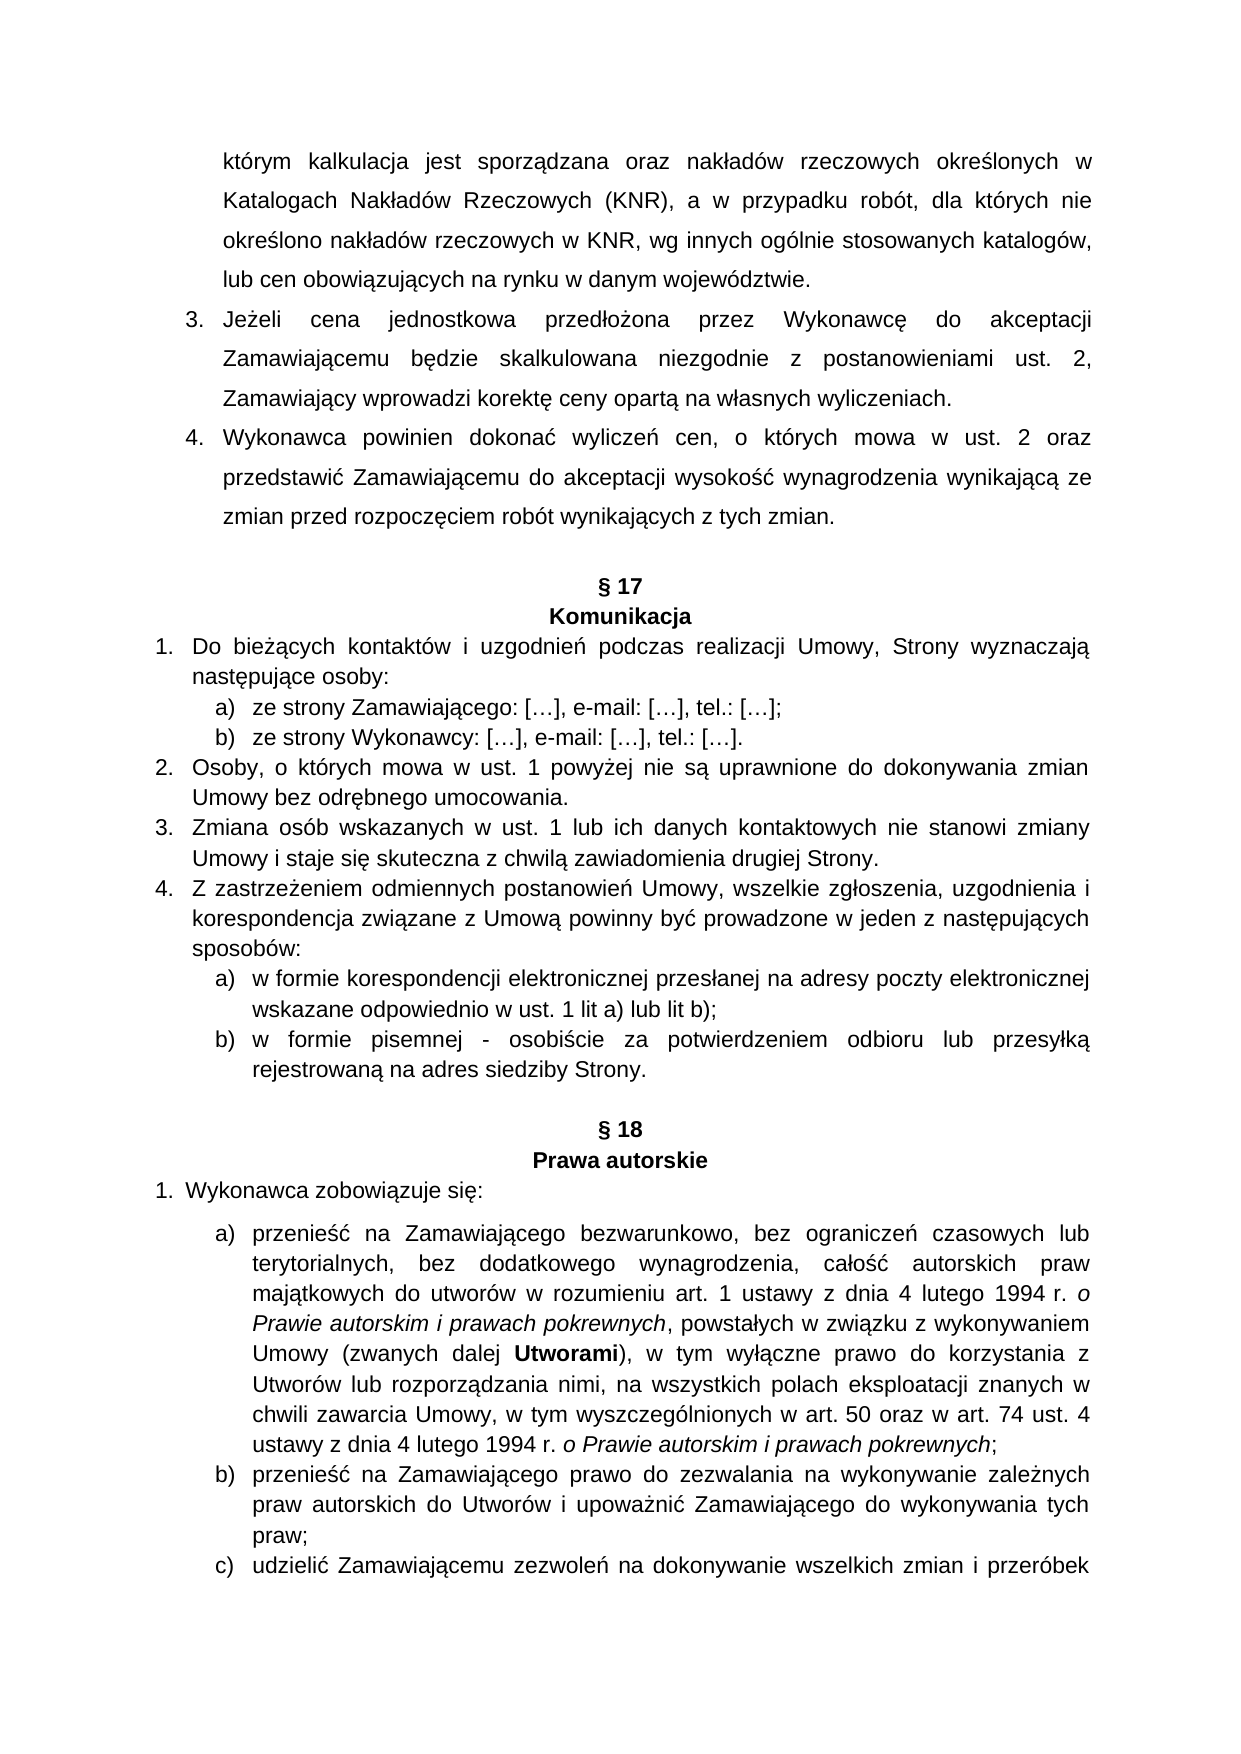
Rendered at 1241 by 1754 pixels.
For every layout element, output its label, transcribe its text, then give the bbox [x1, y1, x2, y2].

list w formie pisemnej - osobiście za potwierdzeniem odbioru lub przesyłką rejestrowaną na adres siedziby Strony. [215, 1026, 1090, 1082]
text § 18 Prawa autorskie [148, 1116, 1093, 1173]
list Jeżeli cena jednostkowa przedłożona przez Wykonawcę do akceptacji Zamawiającemu będzie skalkulowana niezgodnie z postanowieniami ust. 2, Zamawiający wprowadzi korektę ceny opartą na własnych wyliczeniach. [185, 306, 1093, 411]
list przenieść na Zamawiającego prawo do zezwalania na wykonywanie zależnych praw autorskich do Utworów i upoważnić Zamawiającego do wykonywania tych praw; [215, 1461, 1090, 1548]
list przenieść na Zamawiającego bezwarunkowo, bez ograniczeń czasowych lub terytorialnych, bez dodatkowego wynagrodzenia, całość autorskich praw majątkowych do utworów w rozumieniu art. 1 ustawy z dnia 4 lutego 1994 r. o Prawie autorskim i prawach pokrewnych, powstałych w związku z wykonywaniem Umowy (zwanych dalej Utworami), w tym wyłączne prawo do korzystania z Utworów lub rozporządzania nimi, na wszystkich polach eksploatacji znanych w chwili zawarcia Umowy, w tym wyszczególnionych w art. 50 oraz w art. 74 ust. 4 ustawy z dnia 4 lutego 1994 r. o Prawie autorskim i prawach pokrewnych; [215, 1219, 1090, 1457]
list Z zastrzeżeniem odmiennych postanowień Umowy, wszelkie zgłoszenia, uzgodnienia i korespondencja związane z Umową powinny być prowadzone w jeden z następujących sposobów: [155, 875, 1090, 961]
list Osoby, o których mowa w ust. 1 powyżej nie są uprawnione do dokonywania zmian Umowy bez odrębnego umocowania. [155, 754, 1090, 810]
list w formie korespondencji elektronicznej przesłanej na adresy poczty elektronicznej wskazane odpowiednio w ust. 1 lit a) lub lit b); [215, 965, 1090, 1022]
list Do bieżących kontaktów i uzgodnień podczas realizacji Umowy, Strony wyznaczają następujące osoby: [155, 633, 1090, 689]
list ze strony Wykonawcy: […], e-mail: […], tel.: […]. [215, 724, 1090, 750]
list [185, 148, 1093, 292]
list Wykonawca powinien dokonać wyliczeń cen, o których mowa w ust. 2 oraz przedstawić Zamawiającemu do akceptacji wysokość wynagrodzenia wynikającą ze zmian przed rozpoczęciem robót wynikających z tych zmian. [185, 424, 1093, 529]
text § 17 Komunikacja [148, 573, 1093, 629]
list Wykonawca zobowiązuje się: [155, 1177, 1090, 1203]
list ze strony Zamawiającego: […], e-mail: […], tel.: […]; [215, 693, 1090, 720]
list Zmiana osób wskazanych w ust. 1 lub ich danych kontaktowych nie stanowi zmiany Umowy i staje się skuteczna z chwilą zawiadomienia drugiej Strony. [155, 814, 1090, 871]
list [215, 1552, 1090, 1578]
